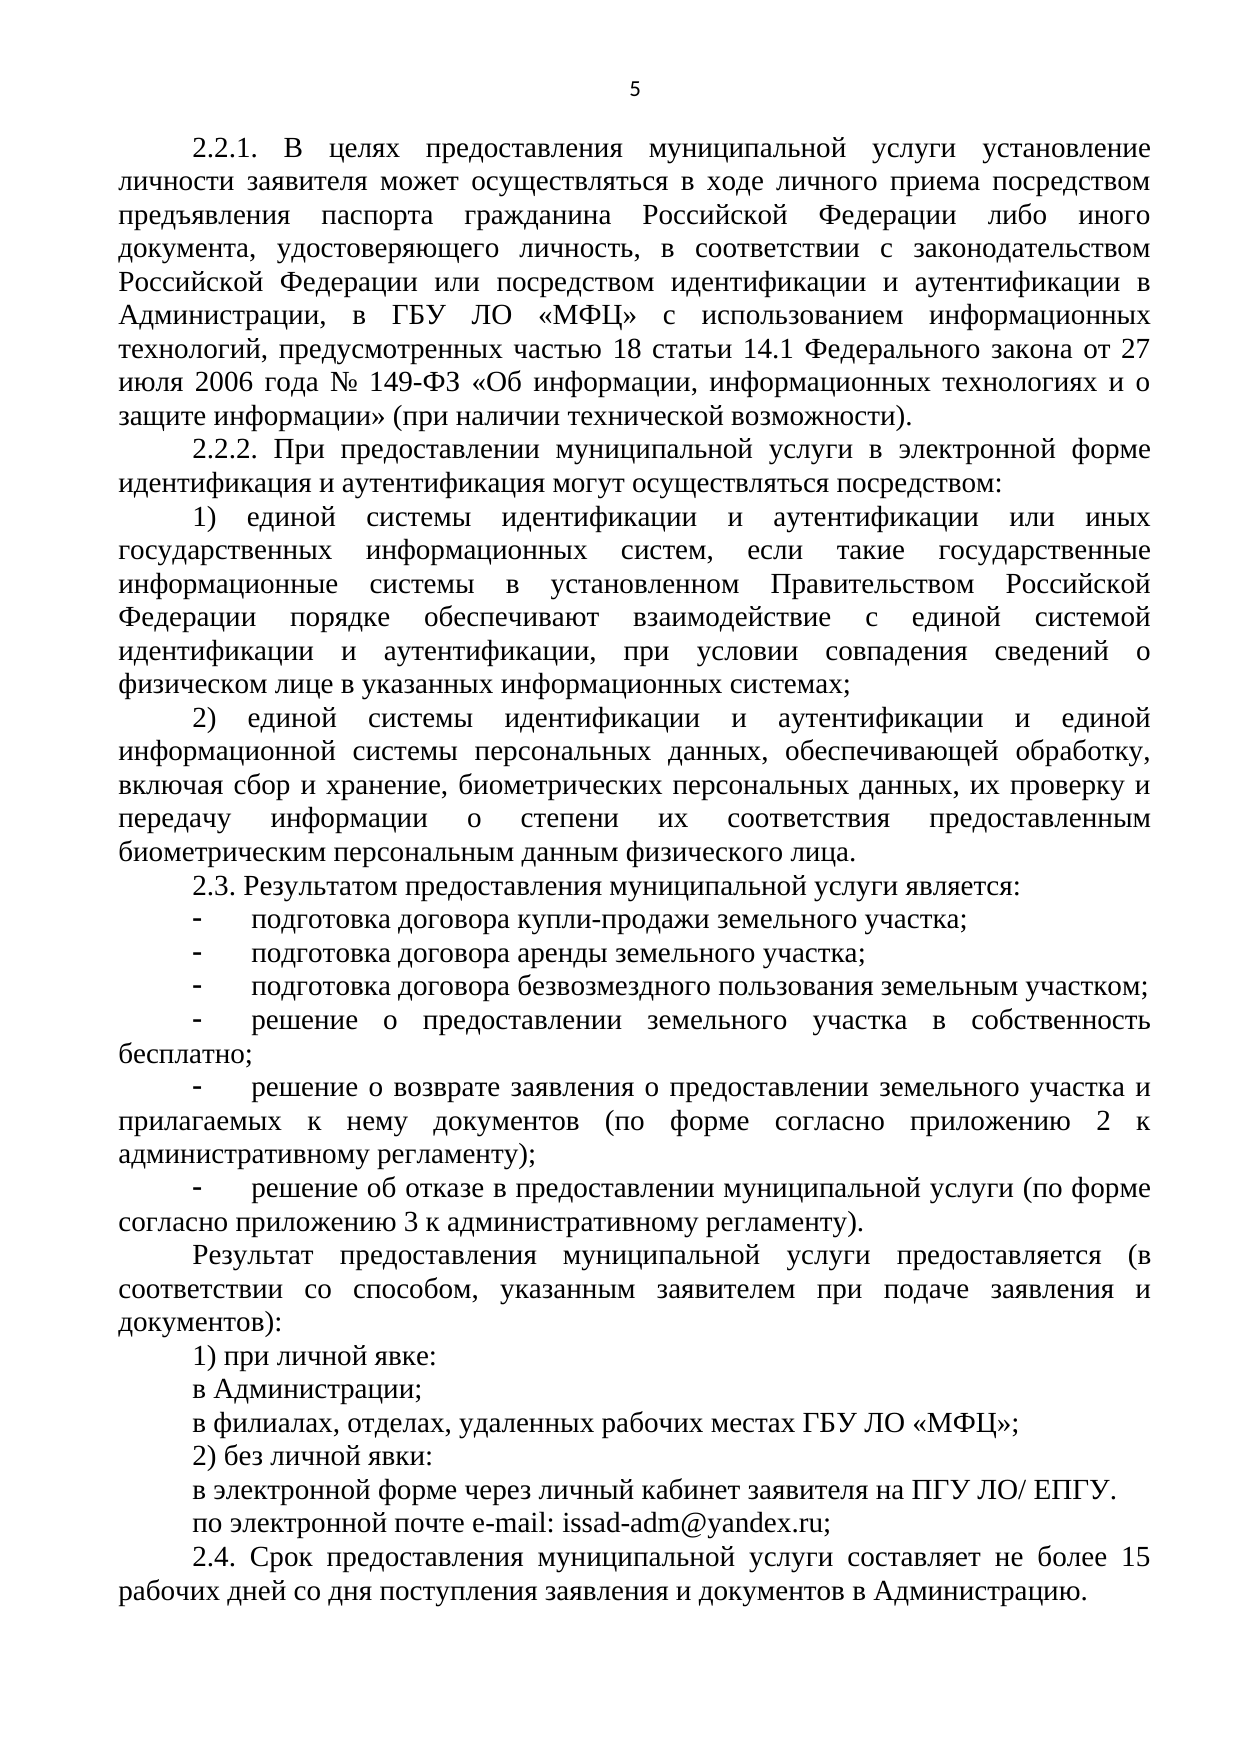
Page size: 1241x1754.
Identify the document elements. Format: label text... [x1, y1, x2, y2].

text 1) при личной явке: [118, 1338, 1152, 1371]
text 2.2.1. В целях предоставления муниципальной услуги установление личности заявителя может осуществляться в ходе личного приема посредством предъявления паспорта гражданина Российской Федерации либо иного документа, удостоверяющего личность, в соответствии с законодательством Российской Федерации или посредством идентификации и аутентификации в Администрации, в ГБУ ЛО «МФЦ» с использованием информационных технологий, предусмотренных частью 18 статьи 14.1 Федерального закона от 27 июля 2006 года № 149-ФЗ «Об информации, информационных технологиях и о защите информации» (при наличии технической возможности). [118, 130, 1152, 432]
text Результат предоставления муниципальной услуги предоставляется (в соответствии со способом, указанным заявителем при подаче заявления и документов): [118, 1237, 1152, 1338]
list подготовка договора аренды земельного участка; [118, 935, 1152, 968]
text в Администрации; [118, 1371, 1152, 1405]
text 1) единой системы идентификации и аутентификации или иных государственных информационных систем, если такие государственные информационные системы в установленном Правительством Российской Федерации порядке обеспечивают взаимодействие с единой системой идентификации и аутентификации, при условии совпадения сведений о физическом лице в указанных информационных системах; [118, 499, 1152, 700]
list решение об отказе в предоставлении муниципальной услуги (по форме согласно приложению 3 к административному регламенту). [118, 1170, 1152, 1237]
text 2.3. Результатом предоставления муниципальной услуги является: [118, 868, 1152, 901]
text по электронной почте e-mail: issad-adm@yandex.ru; [118, 1506, 1152, 1539]
list решение о возврате заявления о предоставлении земельного участка и прилагаемых к нему документов (по форме согласно приложению 2 к административному регламенту); [118, 1069, 1152, 1170]
text 2) единой системы идентификации и аутентификации и единой информационной системы персональных данных, обеспечивающей обработку, включая сбор и хранение, биометрических персональных данных, их проверку и передачу информации о степени их соответствия предоставленным биометрическим персональным данным физического лица. [118, 700, 1152, 868]
text 2.4. Срок предоставления муниципальной услуги составляет не более 15 рабочих дней со дня поступления заявления и документов в Администрацию. [118, 1539, 1152, 1606]
list подготовка договора купли-продажи земельного участка; [118, 901, 1152, 935]
text в электронной форме через личный кабинет заявителя на ПГУ ЛО/ ЕПГУ. [118, 1472, 1152, 1506]
text 2.2.2. При предоставлении муниципальной услуги в электронной форме идентификация и аутентификация могут осуществляться посредством: [118, 432, 1152, 499]
text в филиалах, отделах, удаленных рабочих местах ГБУ ЛО «МФЦ»; [118, 1405, 1152, 1438]
text 2) без личной явки: [118, 1438, 1152, 1472]
list решение о предоставлении земельного участка в собственность бесплатно; [118, 1002, 1152, 1069]
list подготовка договора безвозмездного пользования земельным участком; [118, 968, 1152, 1002]
